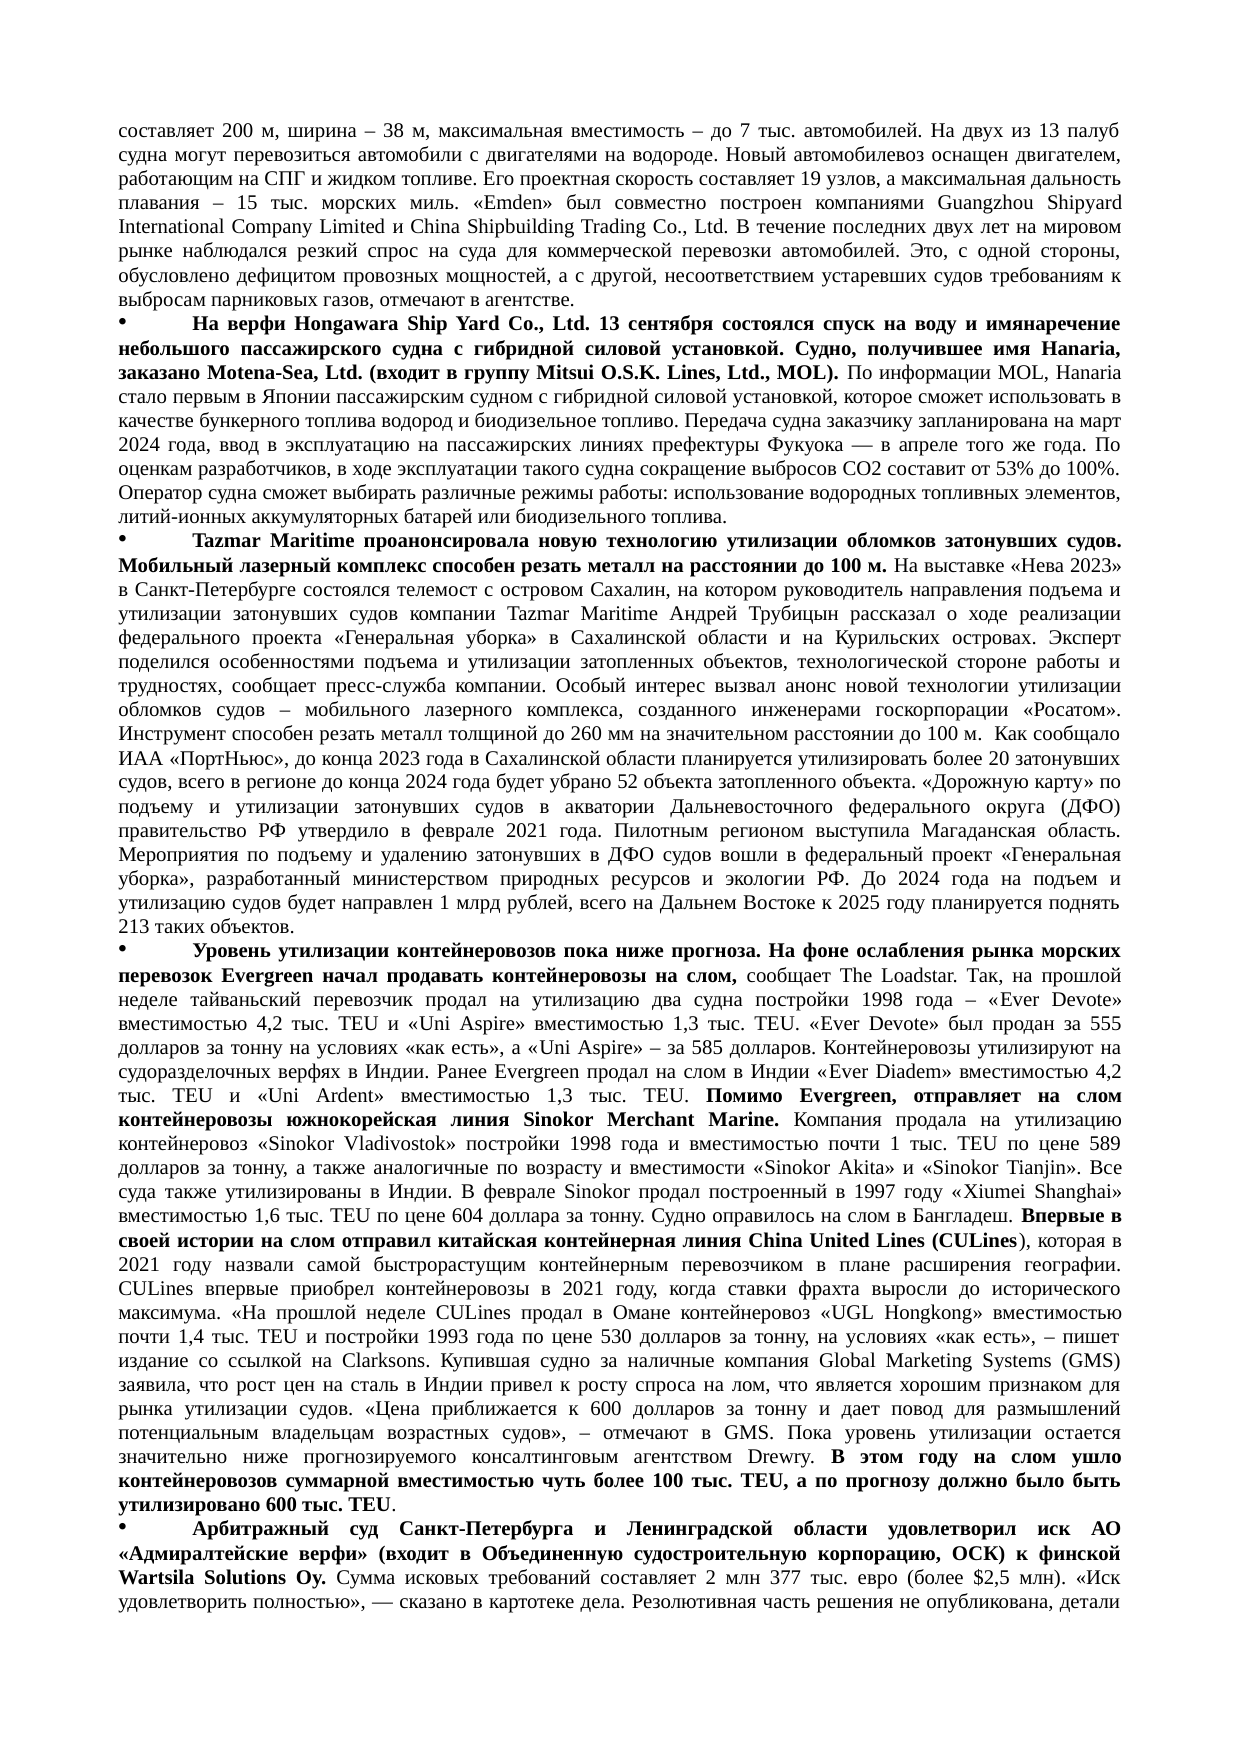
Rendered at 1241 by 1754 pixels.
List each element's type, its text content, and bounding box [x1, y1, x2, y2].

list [118, 118, 1122, 311]
list Tazmar Maritime проанонсировала новую технологию утилизации обломков затонувших судов. Мобильный лазерный комплекс способен резать металл на расстоянии до 100 м. На выставке «Нева 2023» в Санкт-Петербурге состоялся телемост с островом Сахалин, на котором руководитель направления подъема и утилизации затонувших судов компании Tazmar Maritime Андрей Трубицын рассказал о ходе реализации федерального проекта «Генеральная уборка» в Сахалинской области и на Курильских островах. Эксперт поделился особенностями подъема и утилизации затопленных объектов, технологической стороне работы и трудностях, сообщает пресс-служба компании. Особый интерес вызвал анонс новой технологии утилизации обломков судов ‒ мобильного лазерного комплекса, созданного инженерами госкорпорации «Росатом». Инструмент способен резать металл толщиной до 260 мм на значительном расстоянии до 100 м. Как сообщало ИАА «ПортНьюс», до конца 2023 года в Сахалинской области планируется утилизировать более 20 затонувших судов, всего в регионе до конца 2024 года будет убрано 52 объекта затопленного объекта. «Дорожную карту» по подъему и утилизации затонувших судов в акватории Дальневосточного федерального округа (ДФО) правительство РФ утвердило в феврале 2021 года. Пилотным регионом выступила Магаданская область. Мероприятия по подъему и удалению затонувших в ДФО судов вошли в федеральный проект «Генеральная уборка», разработанный министерством природных ресурсов и экологии РФ. До 2024 года на подъем и утилизацию судов будет направлен 1 млрд рублей, всего на Дальнем Востоке к 2025 году планируется поднять 213 таких объектов. [118, 528, 1122, 938]
list Уровень утилизации контейнеровозов пока ниже прогноза. На фоне ослабления рынка морских перевозок Evergreen начал продавать контейнеровозы на слом, сообщает The Loadstar. Так, на прошлой неделе тайваньский перевозчик продал на утилизацию два судна постройки 1998 года – «Ever Devote» вместимостью 4,2 тыс. TEU и «Uni Aspire» вместимостью 1,3 тыс. TEU. «Ever Devote» был продан за 555 долларов за тонну на условиях «как есть», а «Uni Aspire» – за 585 долларов. Контейнеровозы утилизируют на судоразделочных верфях в Индии. Ранее Evergreen продал на слом в Индии «Ever Diadem» вместимостью 4,2 тыс. TEU и «Uni Ardent» вместимостью 1,3 тыс. TEU. Помимо Evergreen, отправляет на слом контейнеровозы южнокорейская линия Sinokor Merchant Marine. Компания продала на утилизацию контейнеровоз «Sinokor Vladivostok» постройки 1998 года и вместимостью почти 1 тыс. TEU по цене 589 долларов за тонну, а также аналогичные по возрасту и вместимости «Sinokor Akita» и «Sinokor Tianjin». Все суда также утилизированы в Индии. В феврале Sinokor продал построенный в 1997 году «Xiumei Shanghai» вместимостью 1,6 тыс. TEU по цене 604 доллара за тонну. Судно оправилось на слом в Бангладеш. Впервые в своей истории на слом отправил китайская контейнерная линия China United Lines (CULines), которая в 2021 году назвали самой быстрорастущим контейнерным перевозчиком в плане расширения географии. CULines впервые приобрел контейнеровозы в 2021 году, когда ставки фрахта выросли до исторического максимума. «На прошлой неделе CULines продал в Омане контейнеровоз «UGL Hongkong» вместимостью почти 1,4 тыс. TEU и постройки 1993 года по цене 530 долларов за тонну, на условиях «как есть», – пишет издание со ссылкой на Clarksons. Купившая судно за наличные компания Global Marketing Systems (GMS) заявила, что рост цен на сталь в Индии привел к росту спроса на лом, что является хорошим признаком для рынка утилизации судов. «Цена приближается к 600 долларов за тонну и дает повод для размышлений потенциальным владельцам возрастных судов», – отмечают в GMS. Пока уровень утилизации остается значительно ниже прогнозируемого консалтинговым агентством Drewry. В этом году на слом ушло контейнеровозов суммарной вместимостью чуть более 100 тыс. TEU, а по прогнозу должно было быть утилизировано 600 тыс. TEU. [118, 938, 1122, 1516]
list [118, 1516, 1122, 1613]
list На верфи Hongawara Ship Yard Co., Ltd. 13 сентября состоялся спуск на воду и имянаречение небольшого пассажирского судна с гибридной силовой установкой. Судно, получившее имя Hanaria, заказано Motena-Sea, Ltd. (входит в группу Mitsui O.S.K. Lines, Ltd., MOL). По информации MOL, Hanaria стало первым в Японии пассажирским судном с гибридной силовой установкой, которое сможет использовать в качестве бункерного топлива водород и биодизельное топливо. Передача судна заказчику запланирована на март 2024 года, ввод в эксплуатацию на пассажирских линиях префектуры Фукуока — в апреле того же года. По оценкам разработчиков, в ходе эксплуатации такого судна сокращение выбросов CO2 составит от 53% до 100%. Оператор судна сможет выбирать различные режимы работы: использование водородных топливных элементов, литий-ионных аккумуляторных батарей или биодизельного топлива. [118, 311, 1122, 528]
